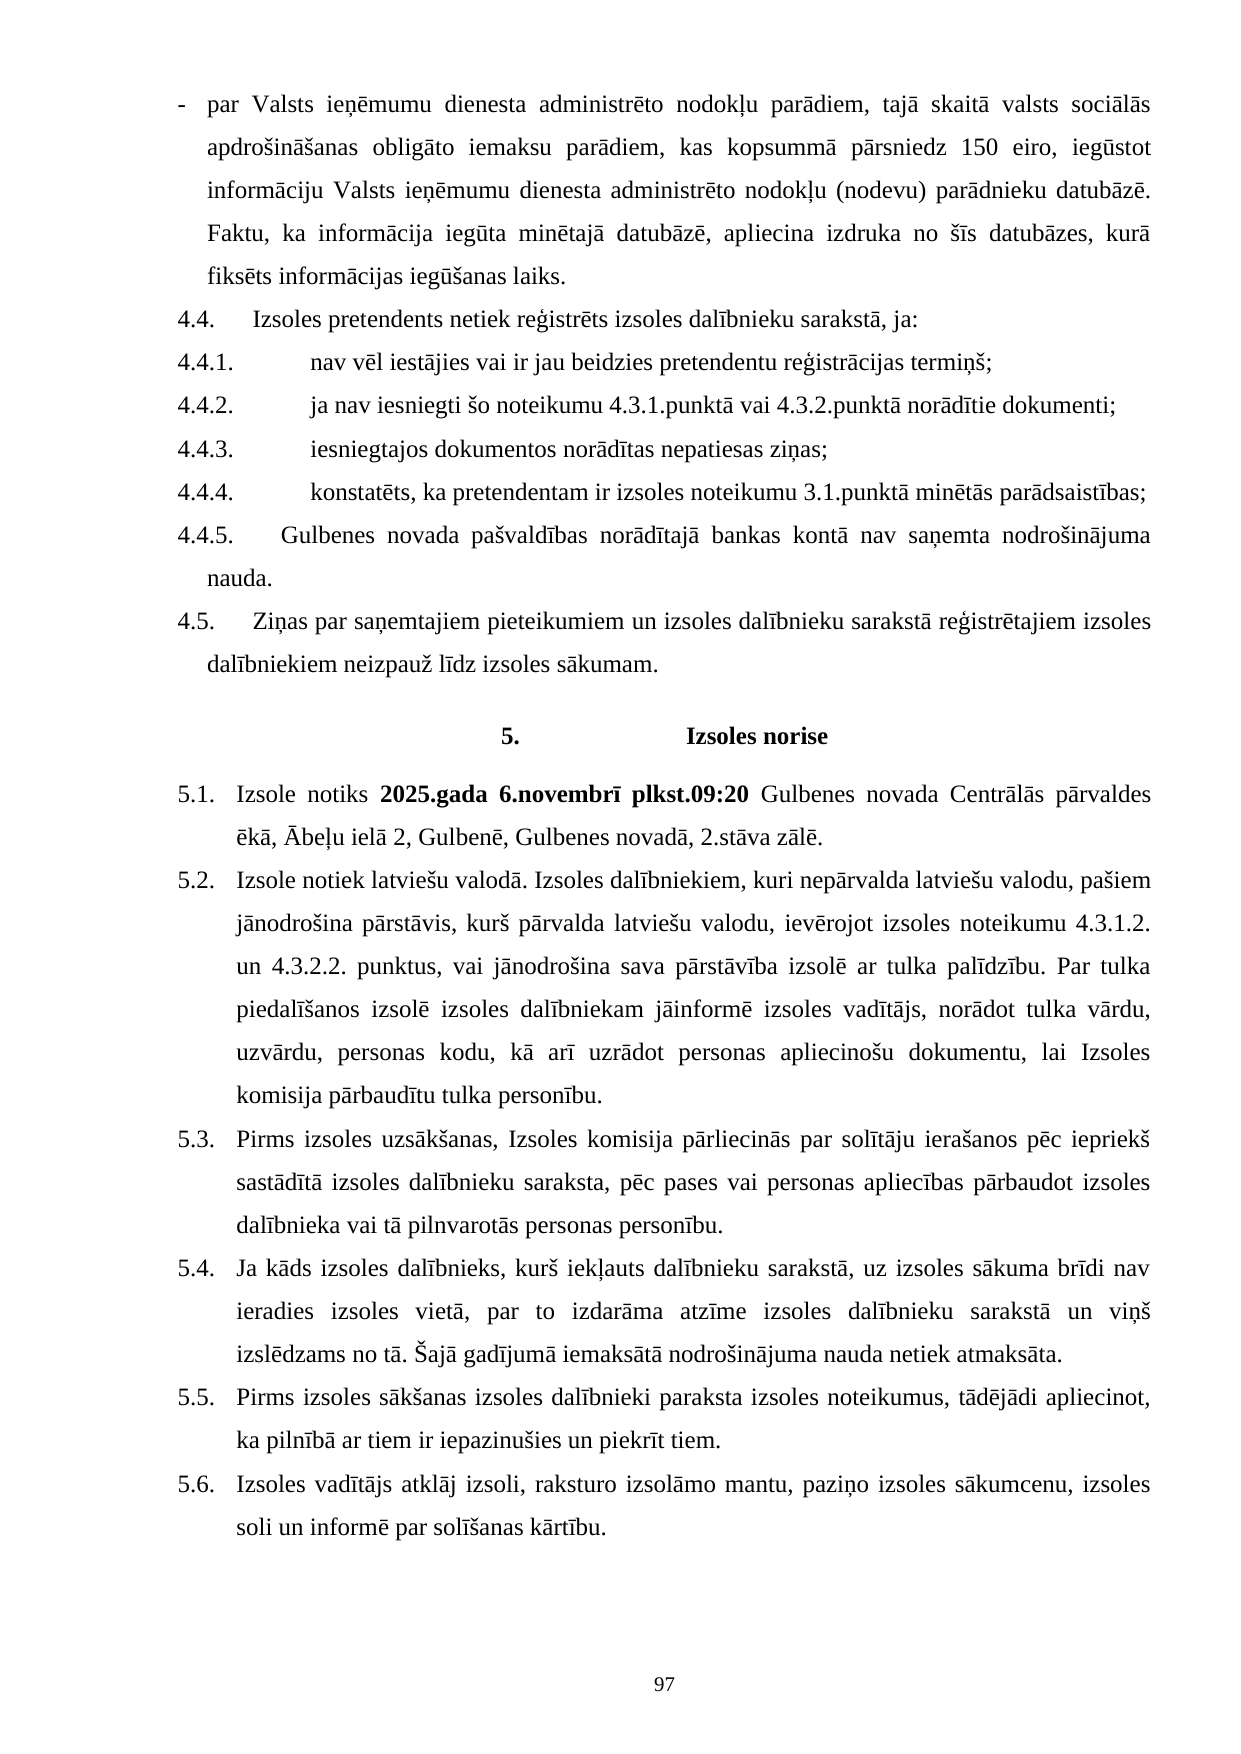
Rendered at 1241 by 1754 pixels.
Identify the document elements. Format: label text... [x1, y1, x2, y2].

list Ja kāds izsoles dalībnieks, kurš iekļauts dalībnieku sarakstā, uz izsoles sākuma brīdi nav ieradies izsoles vietā, par to izdarāma atzīme izsoles dalībnieku sarakstā un viņš izslēdzams no tā. Šajā gadījumā iemaksātā nodrošinājuma nauda netiek atmaksāta. [177, 1253, 1152, 1368]
list Gulbenes novada pašvaldības norādītajā bankas kontā nav saņemta nodrošinājuma nauda. [177, 520, 1152, 592]
list Ziņas par saņemtajiem pieteikumiem un izsoles dalībnieku sarakstā reģistrētajiem izsoles dalībniekiem neizpauž līdz izsoles sākumam. [177, 606, 1152, 678]
list iesniegtajos dokumentos norādītas nepatiesas ziņas; [177, 434, 1152, 462]
list Izsole notiek latviešu valodā. Izsoles dalībniekiem, kuri nepārvalda latviešu valodu, pašiem jānodrošina pārstāvis, kurš pārvalda latviešu valodu, ievērojot izsoles noteikumu 4.3.1.2. un 4.3.2.2. punktus, vai jānodrošina sava pārstāvība izsolē ar tulka palīdzību. Par tulka piedalīšanos izsolē izsoles dalībniekam jāinformē izsoles vadītājs, norādot tulka vārdu, uzvārdu, personas kodu, kā arī uzrādot personas apliecinošu dokumentu, lai Izsoles komisija pārbaudītu tulka personību. [177, 865, 1152, 1109]
list nav vēl iestājies vai ir jau beidzies pretendentu reģistrācijas termiņš; [177, 347, 1152, 376]
list konstatēts, ka pretendentam ir izsoles noteikumu 3.1.punktā minētās parādsaistības; [177, 477, 1152, 506]
list Izsole notiks 2025.gada 6.novembrī plkst.09:20 Gulbenes novada Centrālās pārvaldes ēkā, Ābeļu ielā 2, Gulbenē, Gulbenes novadā, 2.stāva zālē. [177, 779, 1152, 851]
list Izsoles norise [177, 721, 1152, 750]
list Pirms izsoles uzsākšanas, Izsoles komisija pārliecinās par solītāju ierašanos pēc iepriekš sastādītā izsoles dalībnieku saraksta, pēc pases vai personas apliecības pārbaudot izsoles dalībnieka vai tā pilnvarotās personas personību. [177, 1124, 1152, 1239]
list Izsoles pretendents netiek reģistrēts izsoles dalībnieku sarakstā, ja: [177, 304, 1152, 333]
list ja nav iesniegti šo noteikumu 4.3.1.punktā vai 4.3.2.punktā norādītie dokumenti; [177, 391, 1152, 419]
list par Valsts ieņēmumu dienesta administrēto nodokļu parādiem, tajā skaitā valsts sociālās apdrošināšanas obligāto iemaksu parādiem, kas kopsummā pārsniedz 150 eiro, iegūstot informāciju Valsts ieņēmumu dienesta administrēto nodokļu (nodevu) parādnieku datubāzē. Faktu, ka informācija iegūta minētajā datubāzē, apliecina izdruka no šīs datubāzes, kurā fiksēts informācijas iegūšanas laiks. [177, 89, 1152, 290]
list Izsoles vadītājs atklāj izsoli, raksturo izsolāmo mantu, paziņo izsoles sākumcenu, izsoles soli un informē par solīšanas kārtību. [177, 1469, 1152, 1541]
list Pirms izsoles sākšanas izsoles dalībnieki paraksta izsoles noteikumus, tādējādi apliecinot, ka pilnībā ar tiem ir iepazinušies un piekrīt tiem. [177, 1382, 1152, 1454]
